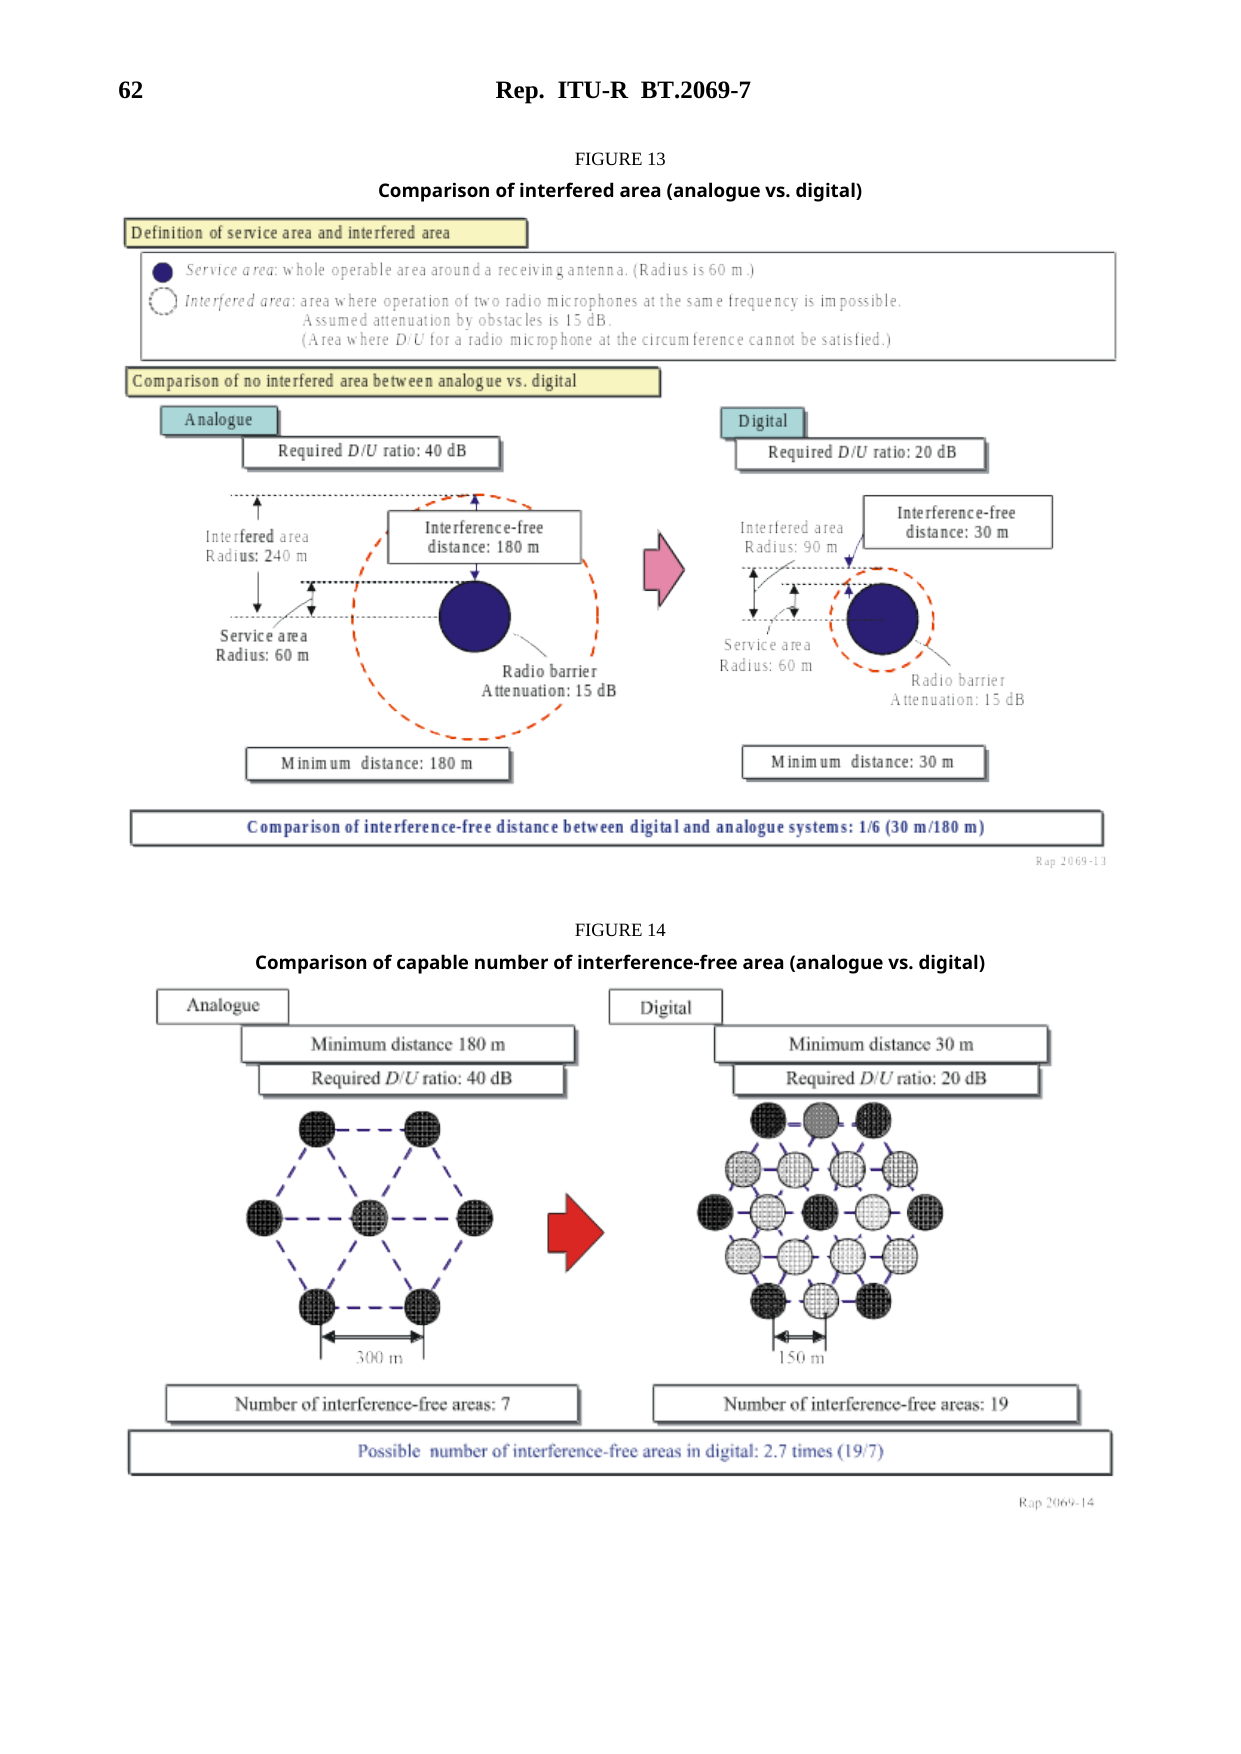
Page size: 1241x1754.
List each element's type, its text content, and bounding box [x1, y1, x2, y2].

text Figure 13 [118, 148, 1122, 169]
title Comparison of interfered area (analogue vs. digital) [118, 178, 1122, 203]
title Comparison of capable number of interference-free area (analogue vs. digital) [118, 949, 1122, 974]
text Figure 14 [118, 919, 1122, 941]
